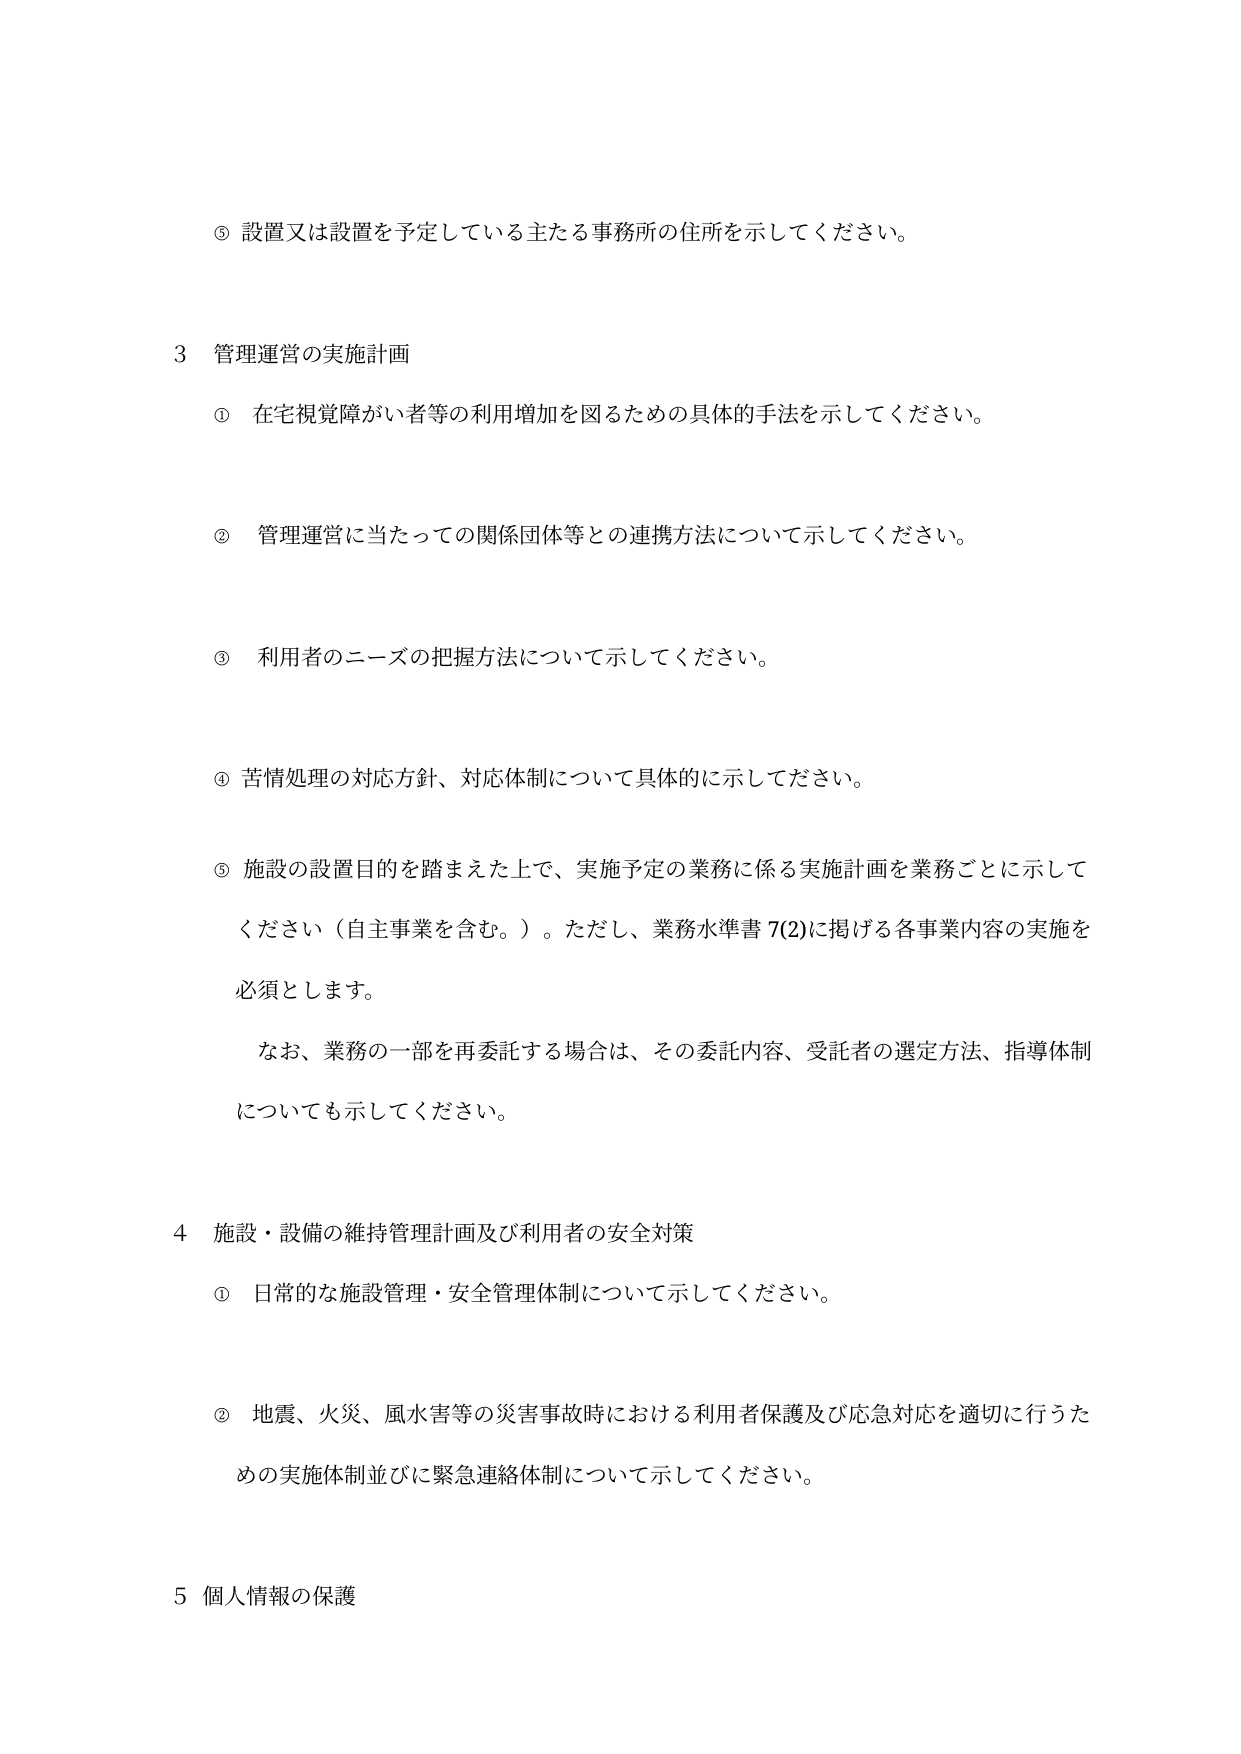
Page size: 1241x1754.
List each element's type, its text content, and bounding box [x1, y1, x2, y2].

text ３ 管理運営の実施計画 [148, 322, 1092, 383]
text ④ 苦情処理の対応方針、対応体制について具体的に示してださい。 [148, 747, 1092, 807]
text なお、業務の一部を再委託する場合は、その委託内容、受託者の選定方法、指導体制についても示してください。 [235, 1019, 1092, 1141]
list 利用者のニーズの把握方法について示してください。 [213, 625, 1092, 686]
text ⑤ 施設の設置目的を踏まえた上で、実施予定の業務に係る実施計画を業務ごとに示してください（自主事業を含む。）。ただし、業務水準書7(2)に掲げる各事業内容の実施を必須とします。 [213, 837, 1092, 1019]
list 管理運営に当たっての関係団体等との連携方法について示してください。 [213, 504, 1092, 565]
text ⑤ 設置又は設置を予定している主たる事務所の住所を示してください。 [213, 201, 1092, 262]
text ４ 施設・設備の維持管理計画及び利用者の安全対策 [148, 1201, 1092, 1262]
text ① 在宅視覚障がい者等の利用増加を図るための具体的手法を示してください。 [148, 383, 1092, 443]
text ５ 個人情報の保護 [169, 1565, 1092, 1626]
text ① 日常的な施設管理・安全管理体制について示してください。 [148, 1262, 1092, 1322]
text ② 地震、火災、風水害等の災害事故時における利用者保護及び応急対応を適切に行うための実施体制並びに緊急連絡体制について示してください。 [213, 1383, 1092, 1504]
